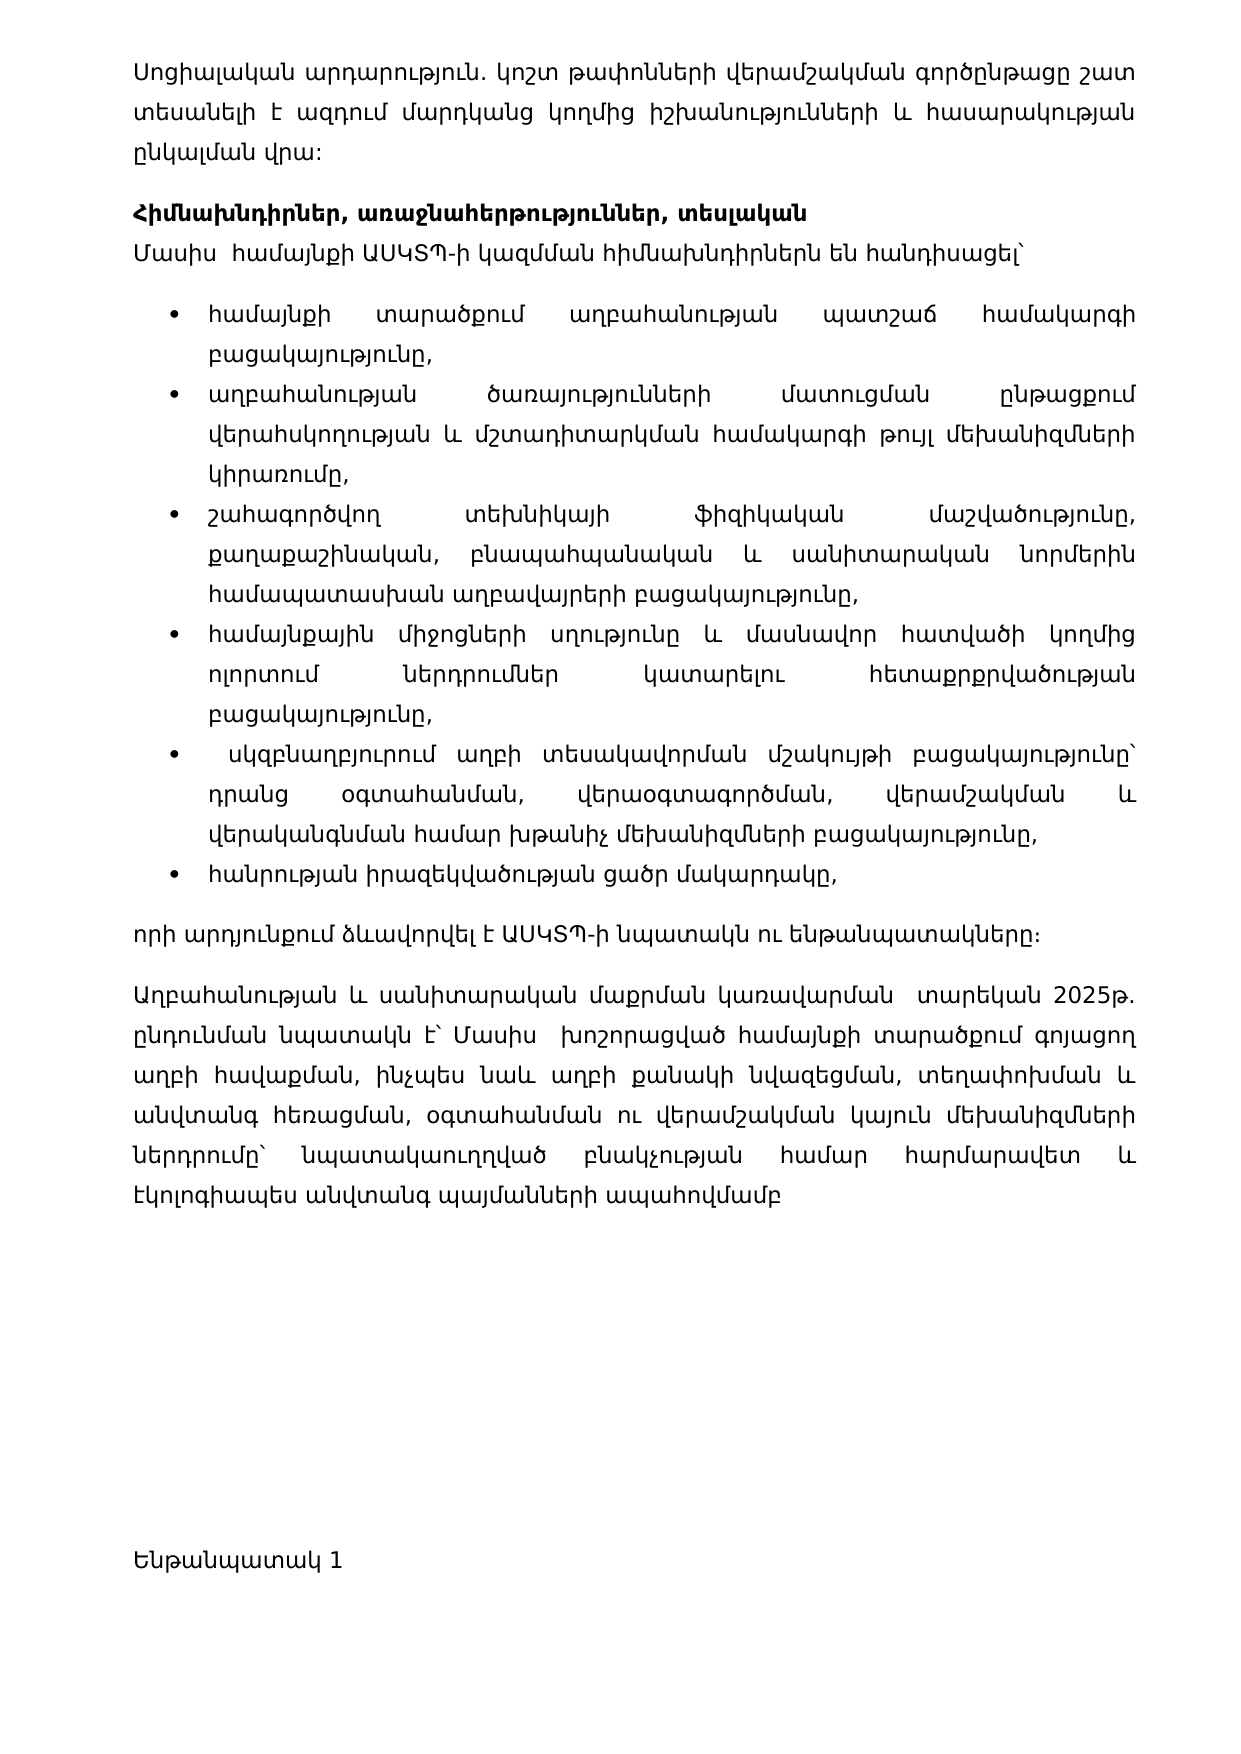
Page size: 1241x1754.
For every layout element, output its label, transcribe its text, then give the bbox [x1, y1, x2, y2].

list համայնքային միջոցների սղությունը և մասնավոր հատվածի կողմից ոլորտում ներդրումներ կատարելու հետաքրքրվածության բացակայությունը, [170, 621, 1137, 727]
text Հիմնախնդիրներ, առաջնահերթություններ, տեսլական [133, 200, 1137, 227]
text Աղբահանության և սանիտարական մաքրման կառավարման տարեկան 2025թ. ընդունման նպատակն է՝ Մասիս խոշորացված համայնքի տարածքում գոյացող աղբի հավաքման, ինչպես նաև աղբի քանակի նվազեցման, տեղափոխման և անվտանգ հեռացման, օգտահանման ու վերամշակման կայուն մեխանիզմների ներդրումը՝ նպատակաուղղված բնակչության համար հարմարավետ և էկոլոգիապես անվտանգ պայմանների ապահովմամբ [133, 982, 1137, 1209]
list սկզբնաղբյուրում աղբի տեսակավորման մշակույթի բացակայությունը՝ դրանց օգտահանման, վերաօգտագործման, վերամշակման և վերականգնման համար խթանիչ մեխանիզմների բացակայությունը, [170, 741, 1137, 847]
text որի արդյունքում ձևավորվել է ԱՍԿՏՊ-ի նպատակն ու ենթանպատակները։ [133, 922, 1137, 948]
text Ենթանպատակ 1 [133, 1547, 1137, 1574]
list աղբահանության ծառայությունների մատուցման ընթացքում վերահսկողության և մշտադիտարկման համակարգի թույլ մեխանիզմների կիրառումը, [170, 381, 1137, 487]
list շահագործվող տեխնիկայի ֆիզիկական մաշվածությունը, քաղաքաշինական, բնապահպանական և սանիտարական նորմերին համապատասխան աղբավայրերի բացակայությունը, [170, 501, 1137, 607]
text Մասիս համայնքի ԱՍԿՏՊ-ի կազմման հիմնախնդիրներն են հանդիսացել՝ [133, 240, 1137, 267]
list hանրության իրազեկվածության ցածր մակարդակը, [170, 861, 1137, 887]
list համայնքի տարածքում աղբահանության պատշաճ համակարգի բացակայությունը, [170, 301, 1137, 367]
text Սոցիալական արդարություն. կոշտ թափոնների վերամշակման գործընթացը շատ տեսանելի է ազդում մարդկանց կողմից իշխանությունների և հասարակության ընկալման վրա: [133, 59, 1137, 166]
